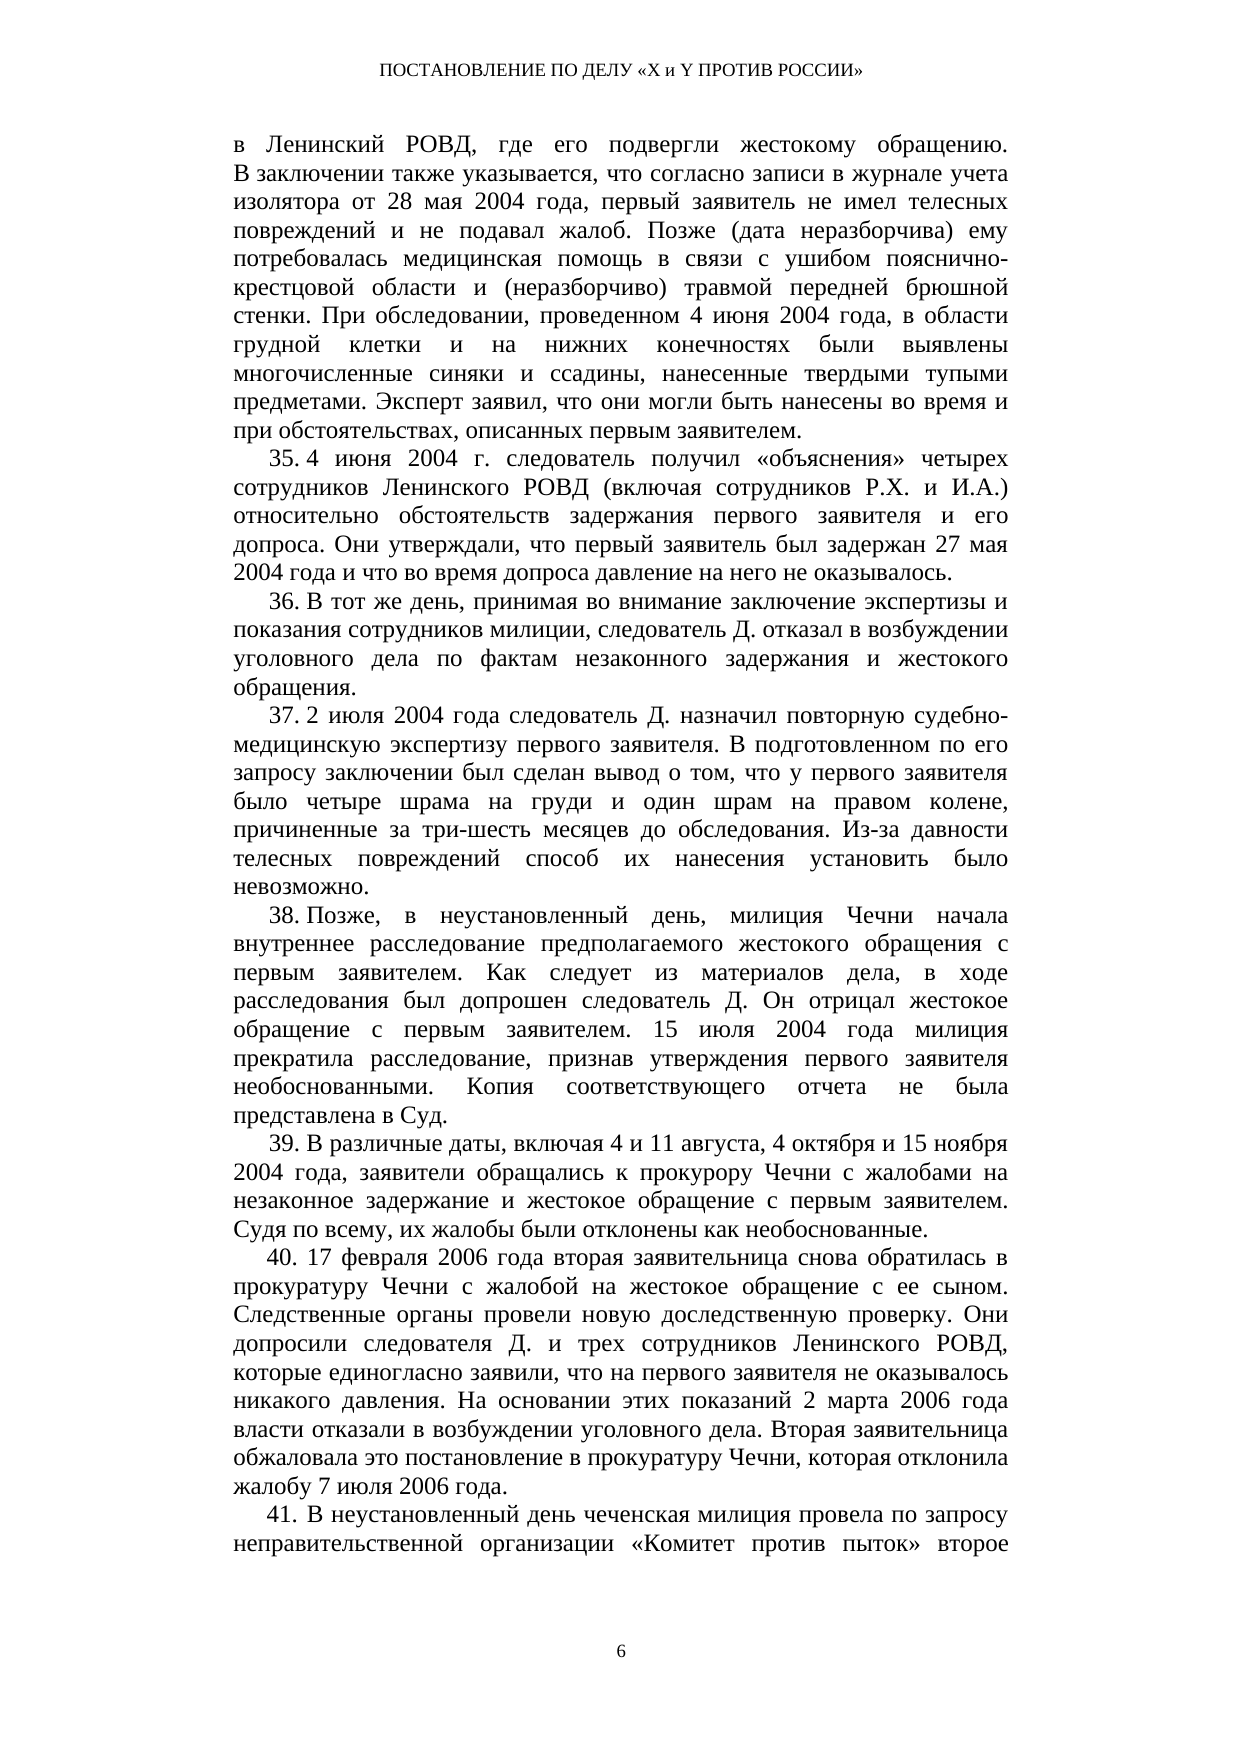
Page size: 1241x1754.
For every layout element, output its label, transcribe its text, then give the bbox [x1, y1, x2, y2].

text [233, 1500, 1009, 1557]
text 38. Позже, в неустановленный день, милиция Чечни начала внутреннее расследование предполагаемого жестокого обращения с первым заявителем. Как следует из материалов дела, в ходе расследования был допрошен следователь Д. Он отрицал жестокое обращение с первым заявителем. 15 июля 2004 года милиция прекратила расследование, признав утверждения первого заявителя необоснованными. Копия соответствующего отчета не была представлена в Суд. [233, 900, 1009, 1129]
text 40. 17 февраля 2006 года вторая заявительница снова обратилась в прокуратуру Чечни с жалобой на жестокое обращение с ее сыном. Следственные органы провели новую доследственную проверку. Они допросили следователя Д. и трех сотрудников Ленинского РОВД, которые единогласно заявили, что на первого заявителя не оказывалось никакого давления. На основании этих показаний 2 марта 2006 года власти отказали в возбуждении уголовного дела. Вторая заявительница обжаловала это постановление в прокуратуру Чечни, которая отклонила жалобу 7 июля 2006 года. [233, 1243, 1009, 1500]
text 39. В различные даты, включая 4 и 11 августа, 4 октября и 15 ноября 2004 года, заявители обращались к прокурору Чечни с жалобами на незаконное задержание и жестокое обращение с первым заявителем. Судя по всему, их жалобы были отклонены как необоснованные. [233, 1129, 1009, 1243]
text 37. 2 июля 2004 года следователь Д. назначил повторную судебно-медицинскую экспертизу первого заявителя. В подготовленном по его запросу заключении был сделан вывод о том, что у первого заявителя было четыре шрама на груди и один шрам на правом колене, причиненные за три-шесть месяцев до обследования. Из-за давности телесных повреждений способ их нанесения установить было невозможно. [233, 701, 1009, 900]
text 35. 4 июня 2004 г. следователь получил «объяснения» четырех сотрудников Ленинского РОВД (включая сотрудников Р.Х. и И.А.) относительно обстоятельств задержания первого заявителя и его допроса. Они утверждали, что первый заявитель был задержан 27 мая 2004 года и что во время допроса давление на него не оказывалось. [233, 444, 1009, 586]
text 36. В тот же день, принимая во внимание заключение экспертизы и показания сотрудников милиции, следователь Д. отказал в возбуждении уголовного дела по фактам незаконного задержания и жестокого обращения. [233, 586, 1009, 701]
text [233, 130, 1009, 444]
